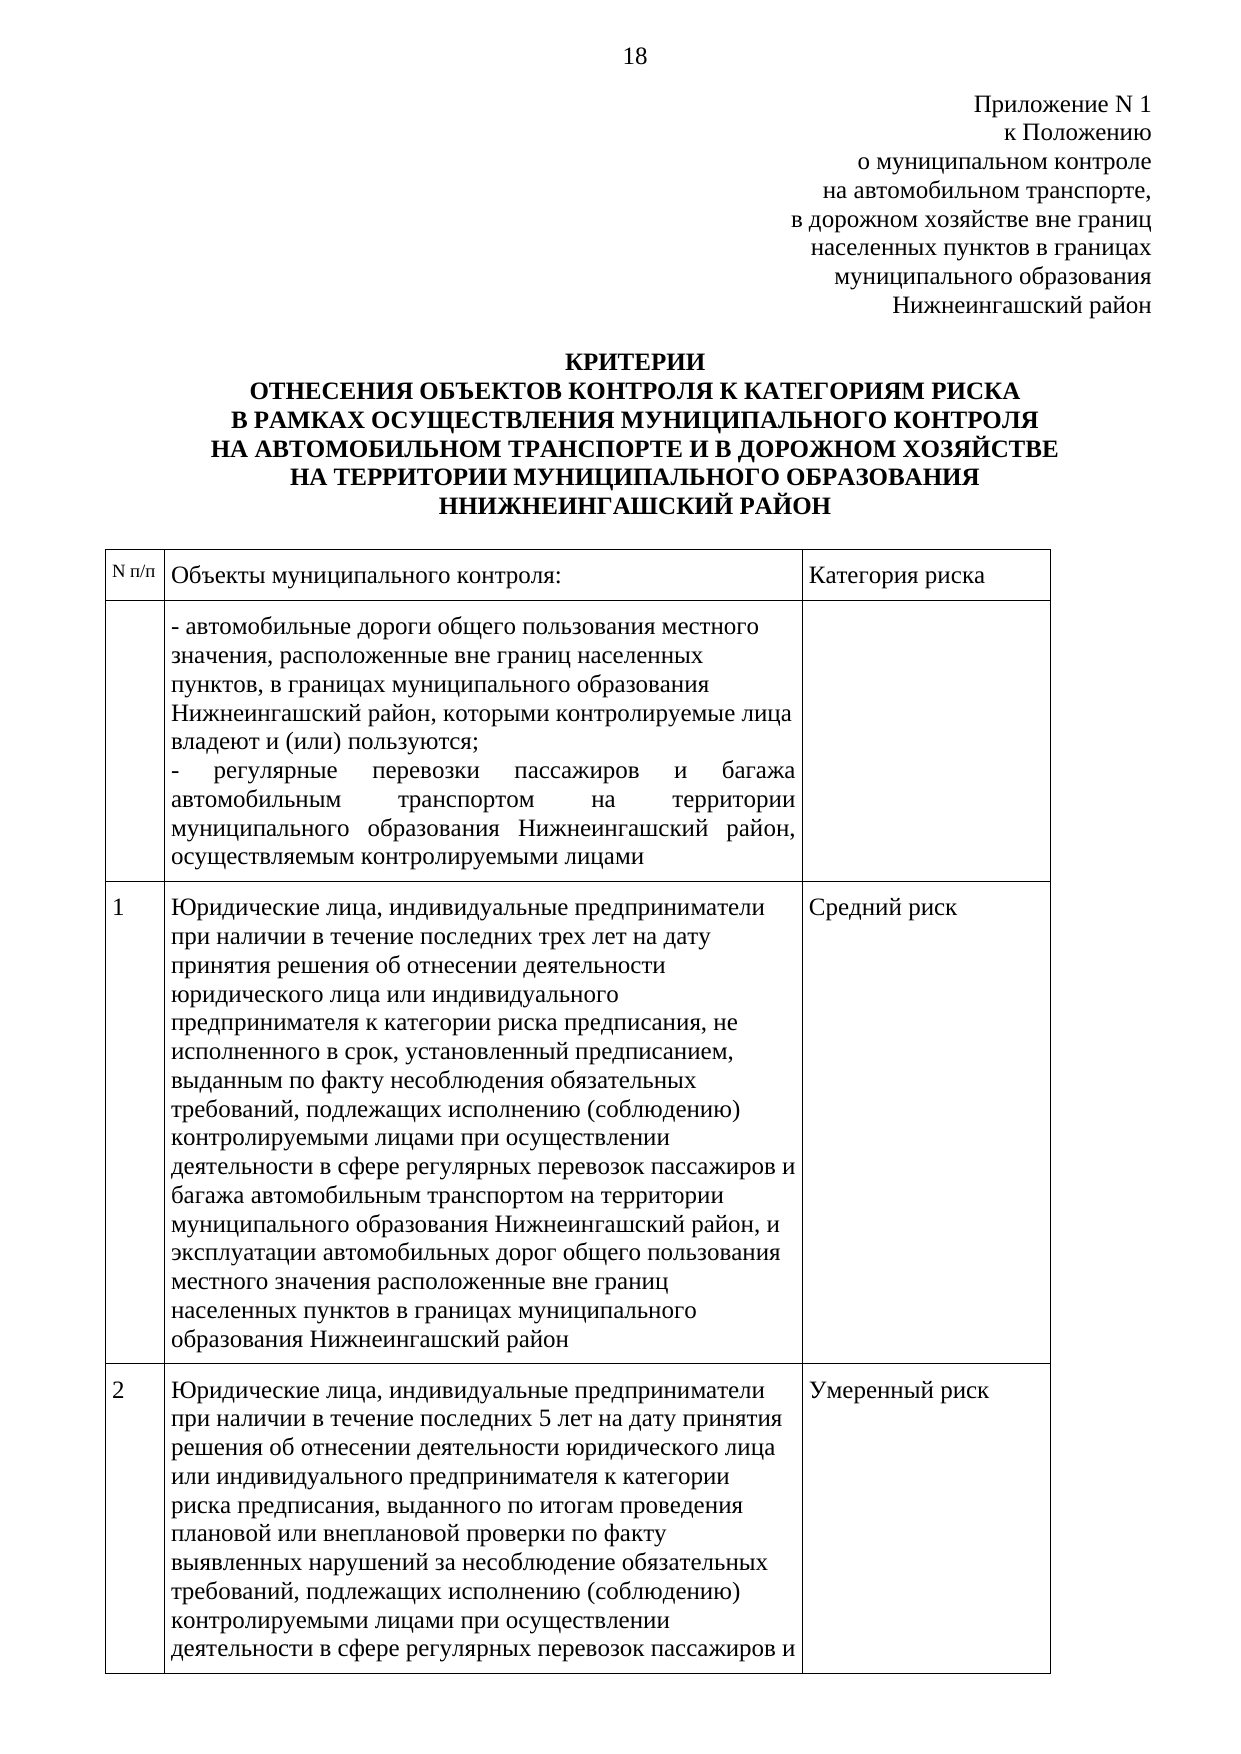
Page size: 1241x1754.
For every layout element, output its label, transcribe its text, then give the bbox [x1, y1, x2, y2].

text населенных пунктов в границах [118, 232, 1152, 261]
table_cell Умеренный риск [803, 1364, 1050, 1673]
table_header Категория риска [803, 550, 1050, 600]
text КРИТЕРИИ [118, 347, 1152, 376]
table_cell 1 [106, 882, 164, 1363]
text Приложение N 1 [118, 89, 1152, 117]
text на автомобильном транспорте, [118, 175, 1152, 204]
text в дорожном хозяйстве вне границ [118, 204, 1152, 232]
text НА АВТОМОБИЛЬНОМ ТРАНСПОРТЕ И В ДОРОЖНОМ ХОЗЯЙСТВЕ [118, 434, 1152, 462]
table_header N п/п [106, 550, 164, 600]
text муниципального образования [118, 261, 1152, 290]
table_cell [803, 601, 1050, 881]
table_cell - автомобильные дороги общего пользования местного значения, расположенные вне границ населенных пунктов, в границах муниципального образования Нижнеингашский район, которыми контролируемые лица владеют и (или) пользуются; - регулярные перевозки пассажиров и багажа автомобильным транспортом на территории муниципального образования Нижнеингашский район, осуществляемым контролируемыми лицами [165, 601, 802, 881]
table_cell 2 [106, 1364, 164, 1673]
text к Положению [118, 117, 1152, 146]
text НА ТЕРРИТОРИИ МУНИЦИПАЛЬНОГО ОБРАЗОВАНИЯ ННИЖНЕИНГАШСКИЙ РАЙОН [118, 462, 1152, 520]
text Нижнеингашский район [118, 290, 1152, 319]
text о муниципальном контроле [118, 146, 1152, 175]
table_header Объекты муниципального контроля: [165, 550, 802, 600]
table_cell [165, 1364, 802, 1673]
table_cell Юридические лица, индивидуальные предприниматели при наличии в течение последних трех лет на дату принятия решения об отнесении деятельности юридического лица или индивидуального предпринимателя к категории риска предписания, не исполненного в срок, установленный предписанием, выданным по факту несоблюдения обязательных требований, подлежащих исполнению (соблюдению) контролируемыми лицами при осуществлении деятельности в сфере регулярных перевозок пассажиров и багажа автомобильным транспортом на территории муниципального образования Нижнеингашский район, и эксплуатации автомобильных дорог общего пользования местного значения расположенные вне границ населенных пунктов в границах муниципального образования Нижнеингашский район [165, 882, 802, 1363]
table_cell [106, 601, 164, 881]
text В РАМКАХ ОСУЩЕСТВЛЕНИЯ МУНИЦИПАЛЬНОГО КОНТРОЛЯ [118, 405, 1152, 434]
text ОТНЕСЕНИЯ ОБЪЕКТОВ КОНТРОЛЯ К КАТЕГОРИЯМ РИСКА [118, 376, 1152, 405]
table_cell Средний риск [803, 882, 1050, 1363]
